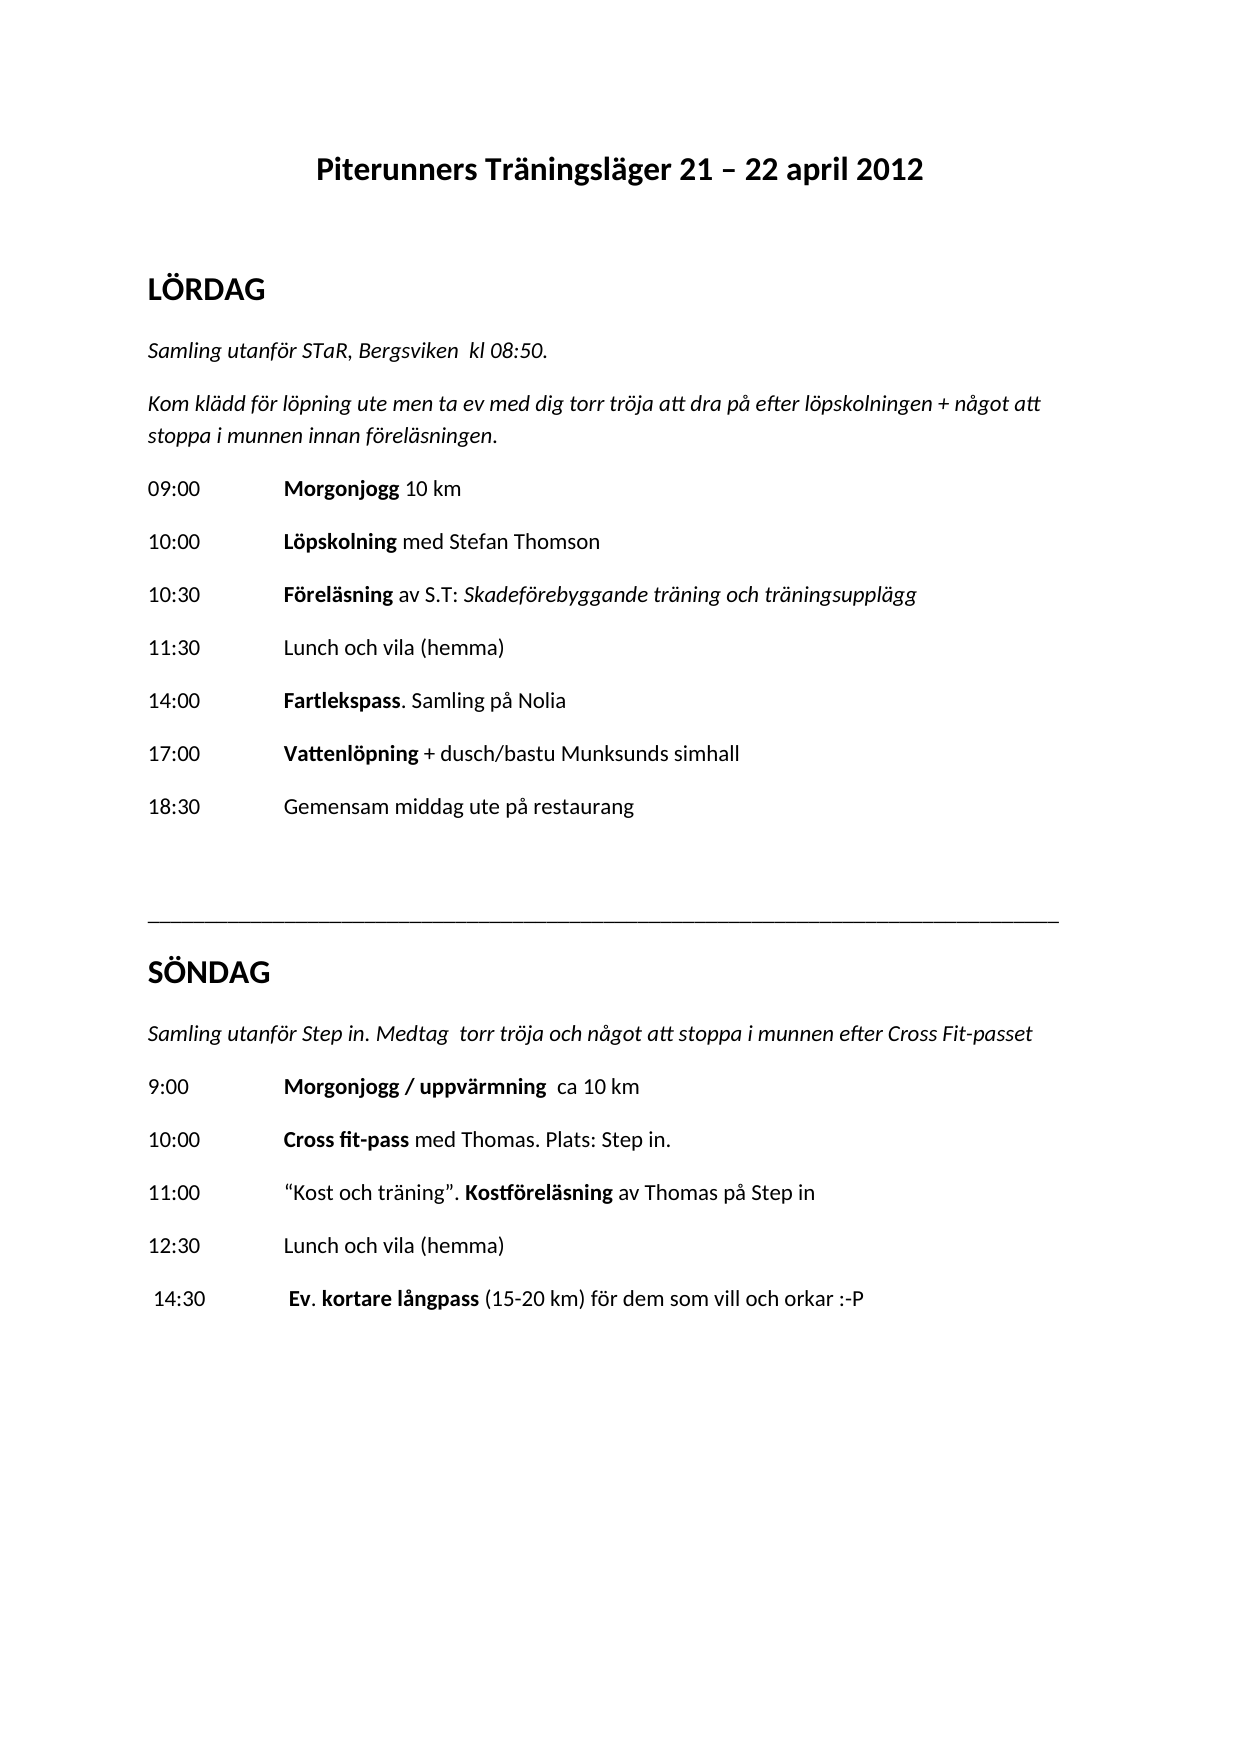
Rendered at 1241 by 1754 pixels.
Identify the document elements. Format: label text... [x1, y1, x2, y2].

text 10:00 Löpskolning med Stefan Thomson [148, 527, 1093, 555]
text 10:00 Cross fit-pass med Thomas. Plats: Step in. [148, 1125, 1093, 1153]
text 11:00 “Kost och träning”. Kostföreläsning av Thomas på Step in [148, 1178, 1093, 1206]
text Piterunners Träningsläger 21 – 22 april 2012 [148, 148, 1093, 188]
text 11:30 Lunch och vila (hemma) [148, 633, 1093, 661]
text 9:00 Morgonjogg / uppvärmning ca 10 km [148, 1072, 1093, 1100]
text 10:30 Föreläsning av S.T: Skadeförebyggande träning och träningsupplägg [148, 580, 1093, 608]
text 09:00 Morgonjogg 10 km [148, 474, 1093, 502]
text 17:00 Vattenlöpning + dusch/bastu Munksunds simhall [148, 739, 1093, 767]
text LÖRDAG [148, 268, 1093, 309]
text 14:30 Ev. kortare långpass (15-20 km) för dem som vill och orkar :-P [148, 1284, 1093, 1312]
text 18:30 Gemensam middag ute på restaurang [148, 792, 1093, 820]
text Kom klädd för löpning ute men ta ev med dig torr tröja att dra på efter löpskolningen + något att stoppa i munnen innan föreläsningen. [148, 389, 1093, 449]
text Samling utanför Step in. Medtag torr tröja och något att stoppa i munnen efter Cross Fit-passet [148, 1019, 1093, 1047]
text 12:30 Lunch och vila (hemma) [148, 1231, 1093, 1259]
text Samling utanför STaR, Bergsviken kl 08:50. [148, 336, 1093, 364]
text 14:00 Fartlekspass. Samling på Nolia [148, 686, 1093, 714]
text SÖNDAG [148, 951, 1093, 992]
text ________________________________________________________________________________ [148, 898, 1093, 926]
